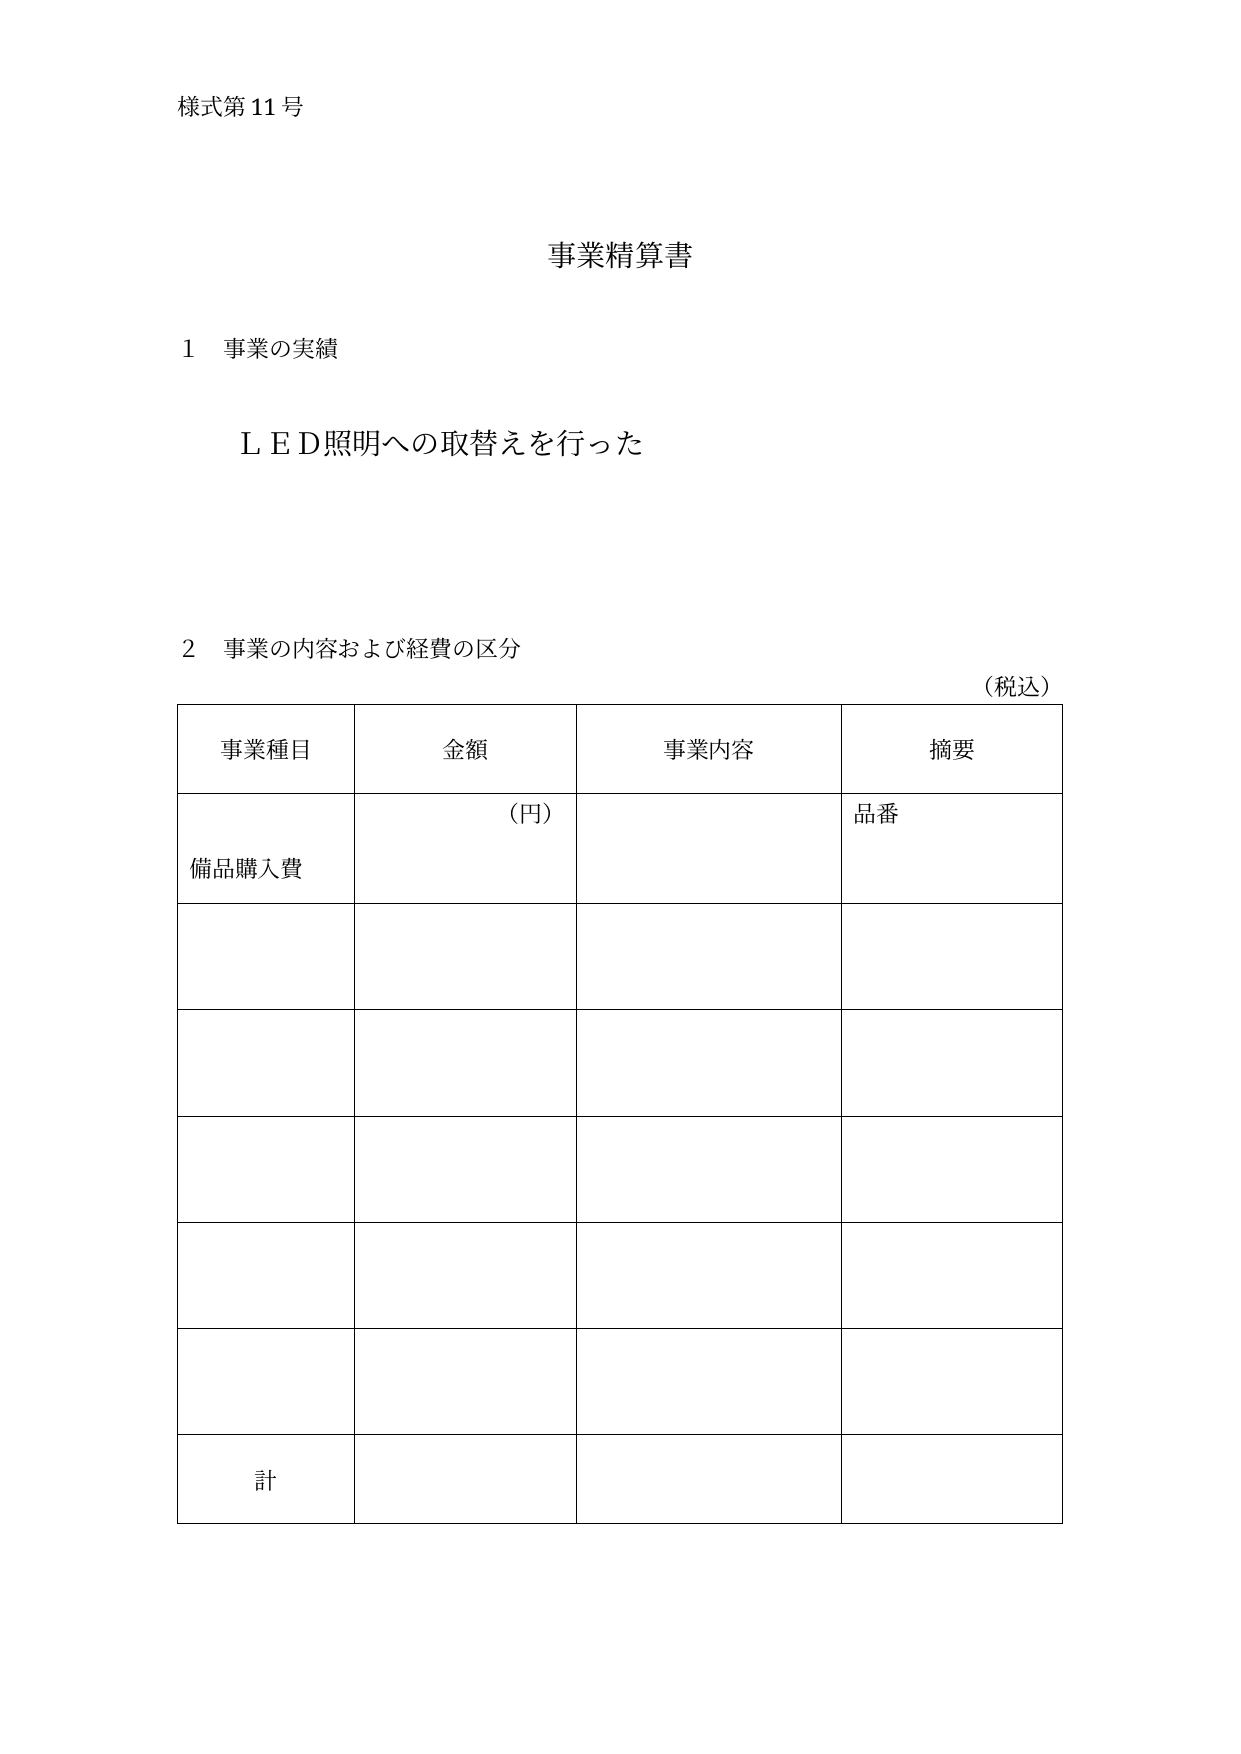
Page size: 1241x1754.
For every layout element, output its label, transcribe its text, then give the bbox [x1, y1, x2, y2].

text 事業精算書 [177, 217, 1063, 292]
table_cell [577, 1117, 841, 1222]
table_cell [577, 1329, 841, 1434]
table_header 摘要 [842, 705, 1062, 793]
table_cell [178, 1010, 354, 1116]
table_cell [178, 1117, 354, 1222]
table_cell [355, 1329, 576, 1434]
table_cell [842, 1329, 1062, 1434]
table_cell [355, 1117, 576, 1222]
table_cell [842, 1010, 1062, 1116]
table_cell [577, 831, 841, 903]
table_cell 計 [178, 1435, 354, 1523]
table_cell （円） [355, 794, 576, 831]
table_cell [842, 1117, 1062, 1222]
table_header 事業種目 [178, 705, 354, 793]
table_cell [577, 1435, 841, 1523]
table_cell [178, 904, 354, 1009]
text （税込） [177, 667, 1063, 704]
table_cell [577, 1010, 841, 1116]
table_cell [178, 1223, 354, 1328]
table_cell [355, 831, 576, 903]
table_cell [178, 1329, 354, 1434]
table_cell 品番 [842, 794, 1062, 831]
text １ 事業の実績 [177, 329, 1063, 367]
table_cell 備品購入費 [178, 831, 354, 903]
table_cell [355, 1010, 576, 1116]
table_cell [577, 904, 841, 1009]
table_cell [842, 831, 1062, 903]
table_header 金額 [355, 705, 576, 793]
table_cell [842, 1223, 1062, 1328]
table_cell [355, 904, 576, 1009]
table_cell [577, 794, 841, 831]
table_header 事業内容 [577, 705, 841, 793]
table_cell [842, 1435, 1062, 1523]
table_cell [842, 904, 1062, 1009]
table_cell [355, 1223, 576, 1328]
table_cell [178, 794, 354, 831]
table_cell [355, 1435, 576, 1523]
text ＬＥＤ照明への取替えを行った [177, 404, 1063, 479]
table_cell [577, 1223, 841, 1328]
text ２ 事業の内容および経費の区分 [177, 629, 1063, 667]
